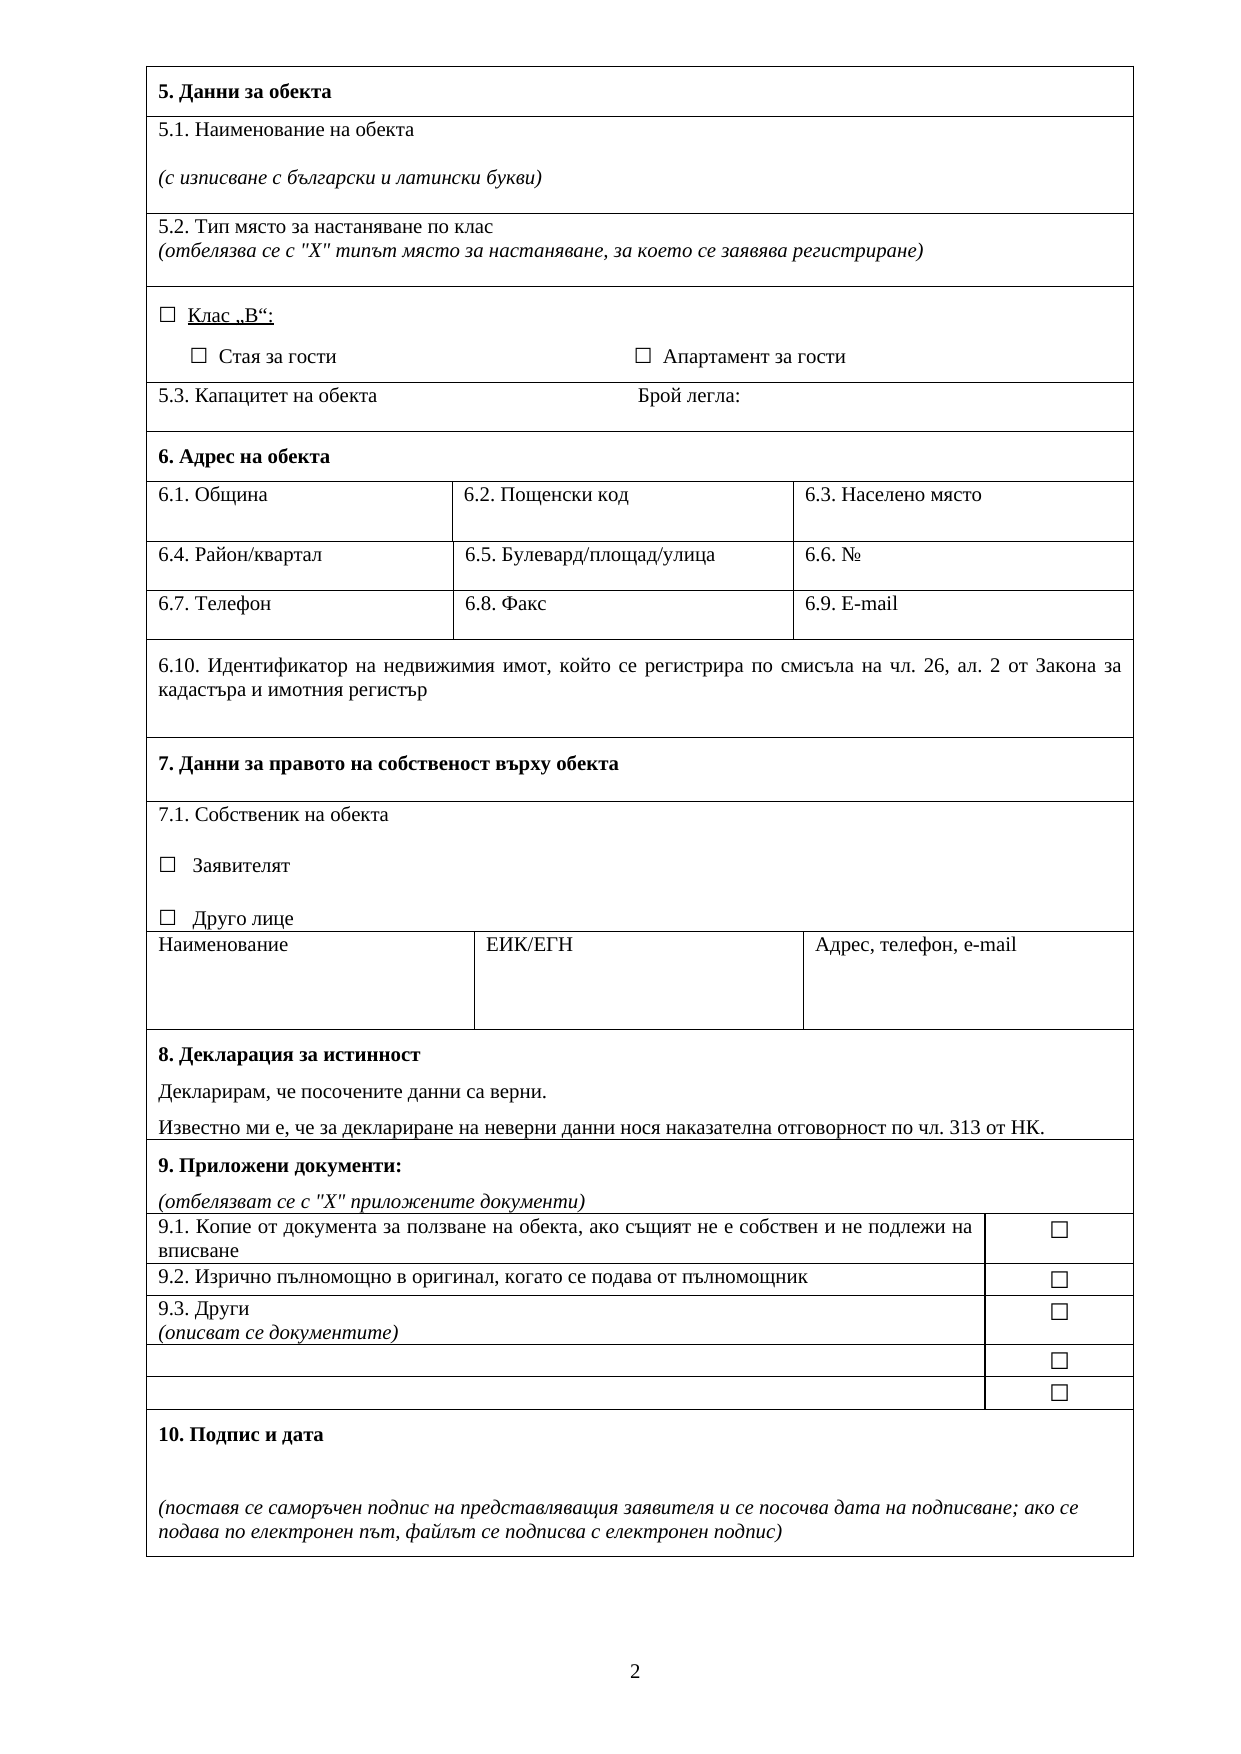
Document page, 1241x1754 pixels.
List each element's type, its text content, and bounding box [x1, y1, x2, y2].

table_cell 6.9. Е-mail [794, 591, 1133, 639]
table_cell 6.4. Район/квартал [147, 542, 453, 590]
table_cell 6.1. Община [147, 482, 452, 541]
table_cell 8. Декларация за истинност Декларирам, че посочените данни са верни. Известно ми е, че за деклариране на неверни данни нося наказателна отговорност по чл. 313 от НК. [147, 1030, 1133, 1139]
table_cell 5. Данни за обекта [147, 67, 1133, 116]
table_cell ЕИК/ЕГН [475, 932, 803, 1028]
table_cell 9.2. Изрично пълномощно в оригинал, когато се подава от пълномощник [147, 1264, 984, 1295]
table_cell Наименование [147, 932, 474, 1028]
table_cell 6.6. № [794, 542, 1133, 590]
table_cell [147, 1345, 984, 1376]
table_cell 10. Подпис и дата (поставя се саморъчен подпис на представляващия заявителя и се посочва дата на подписване; ако се подава по електронен път, файлът се подписва с електронен подпис) [147, 1410, 1133, 1556]
table_cell 6.2. Пощенски код [453, 482, 793, 541]
table_cell Адрес, телефон, e-mail [804, 932, 1133, 1028]
table_cell 6.5. Булевард/площад/улица [454, 542, 793, 590]
table_cell Клас „В“: Стая за гости Апартамент за гости [147, 287, 1133, 382]
table_cell 5.2. Тип място за настаняване по клас (отбелязва се с "Х" типът място за настаняване, за което се заявява регистриране) [147, 214, 1133, 286]
table_cell 6.8. Факс [454, 591, 793, 639]
table_cell 9.1. Копие от документа за ползване на обекта, ако същият не е собствен и не подлежи на вписване [147, 1214, 984, 1262]
table_cell 5.3. Капацитет на обекта Брой легла: [147, 383, 1133, 431]
table_cell 6.7. Телефон [147, 591, 453, 639]
table_cell 6. Адрес на обекта [147, 432, 1133, 481]
table_cell 6.3. Населено място [794, 482, 1133, 541]
table_cell 9. Приложени документи: (отбелязват се с "Х" приложените документи) [147, 1140, 1133, 1213]
table_cell [147, 1377, 984, 1408]
table_cell 7.1. Собственик на обекта Заявителят Друго лице [147, 802, 1133, 931]
table_cell 6.10. Идентификатор на недвижимия имот, който се регистрира по смисъла на чл. 26, ал. 2 от Закона за кадастъра и имотния регистър [147, 640, 1133, 737]
table_cell 7. Данни за правото на собственост върху обекта [147, 738, 1133, 801]
table_cell 9.3. Други (описват се документите) [147, 1296, 984, 1344]
table_cell 5.1. Наименование на обекта (с изписване с български и латински букви) [147, 117, 1133, 213]
